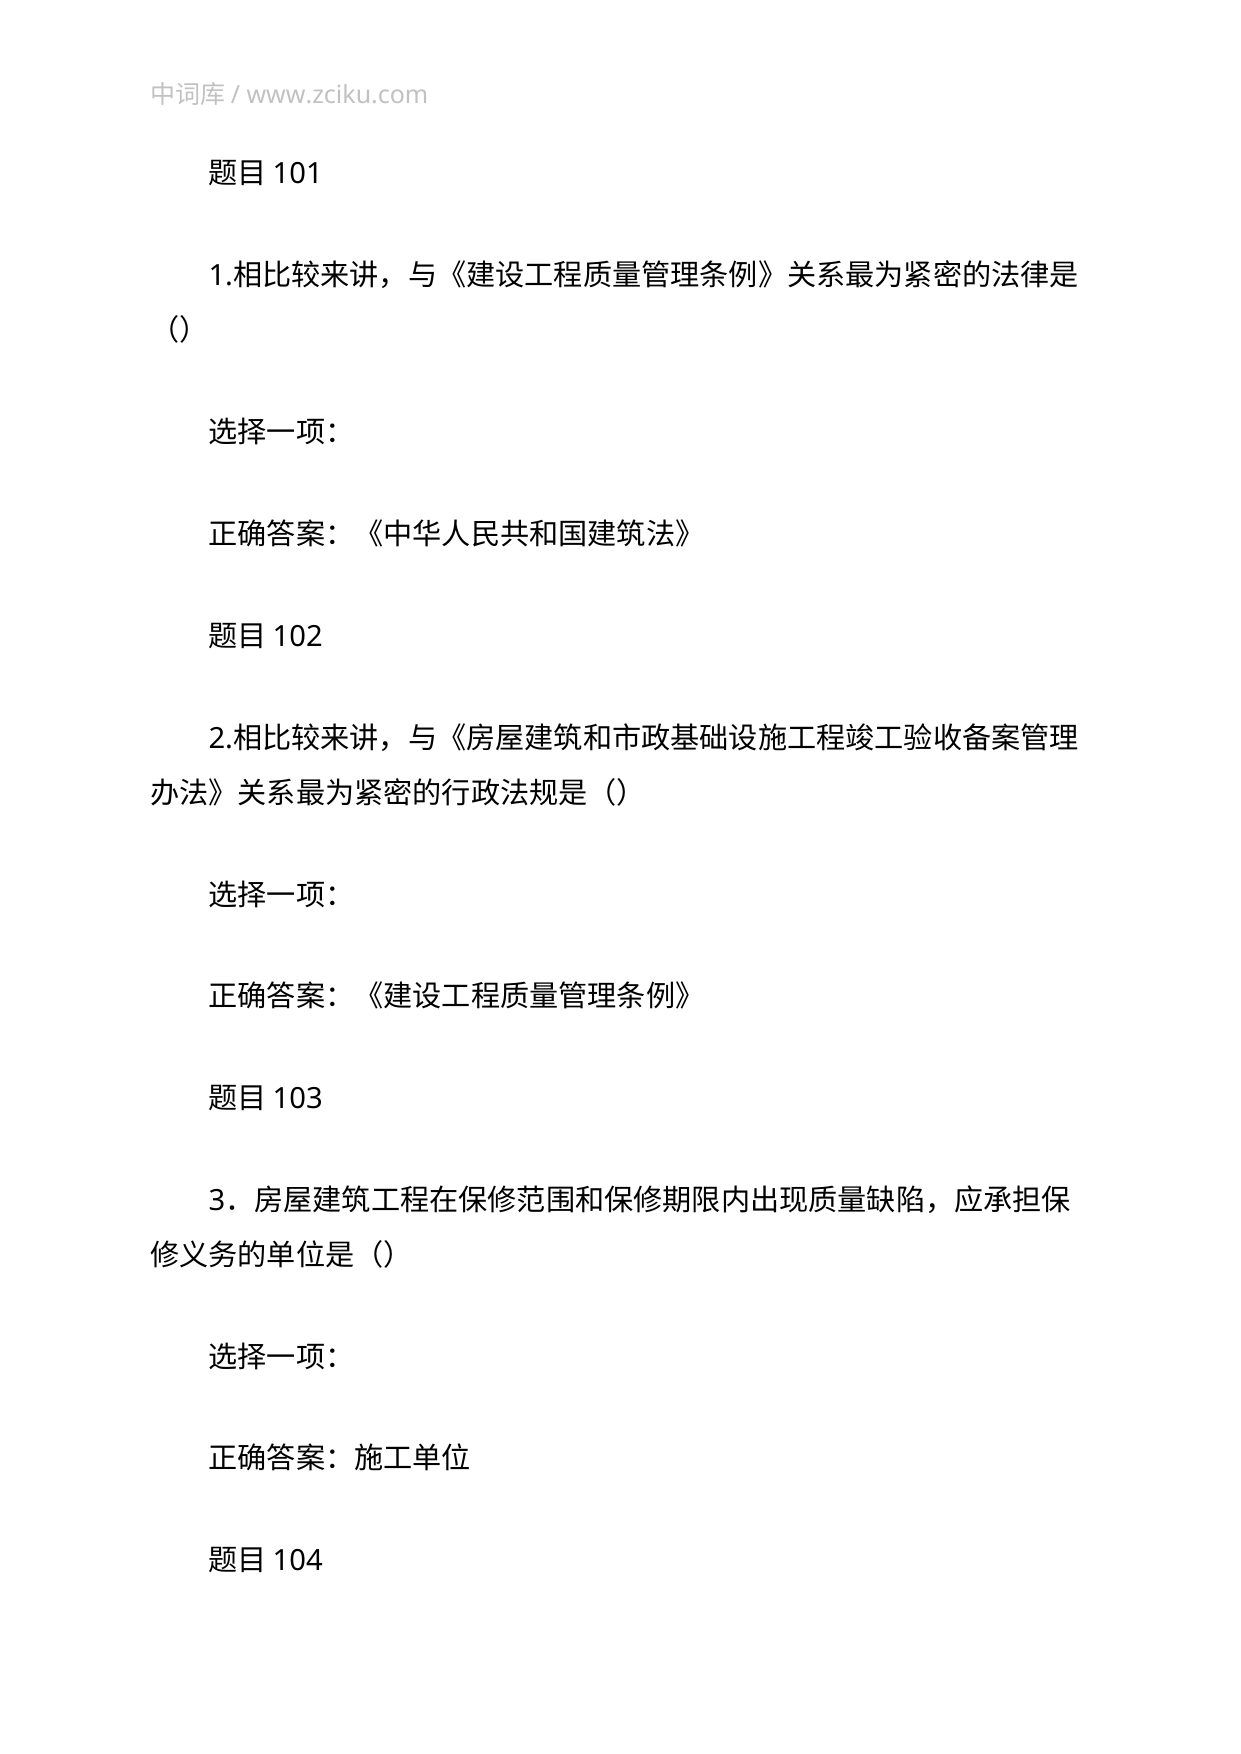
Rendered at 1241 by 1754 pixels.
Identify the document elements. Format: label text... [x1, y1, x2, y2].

text 题目101 [150, 150, 1090, 192]
text 1.相比较来讲，与《建设工程质量管理条例》关系最为紧密的法律是（） [150, 252, 1090, 349]
text 正确答案：施工单位 [150, 1435, 1090, 1477]
text 2.相比较来讲，与《房屋建筑和市政基础设施工程竣工验收备案管理办法》关系最为紧密的行政法规是（） [150, 714, 1090, 812]
text 题目102 [150, 612, 1090, 655]
text 题目103 [150, 1074, 1090, 1117]
text 正确答案：《建设工程质量管理条例》 [150, 973, 1090, 1015]
text 题目104 [150, 1537, 1090, 1579]
text 选择一项： [150, 1333, 1090, 1376]
text 正确答案：《中华人民共和国建筑法》 [150, 511, 1090, 553]
text 3．房屋建筑工程在保修范围和保修期限内出现质量缺陷，应承担保修义务的单位是（） [150, 1177, 1090, 1274]
text 选择一项： [150, 409, 1090, 451]
text 选择一项： [150, 871, 1090, 913]
